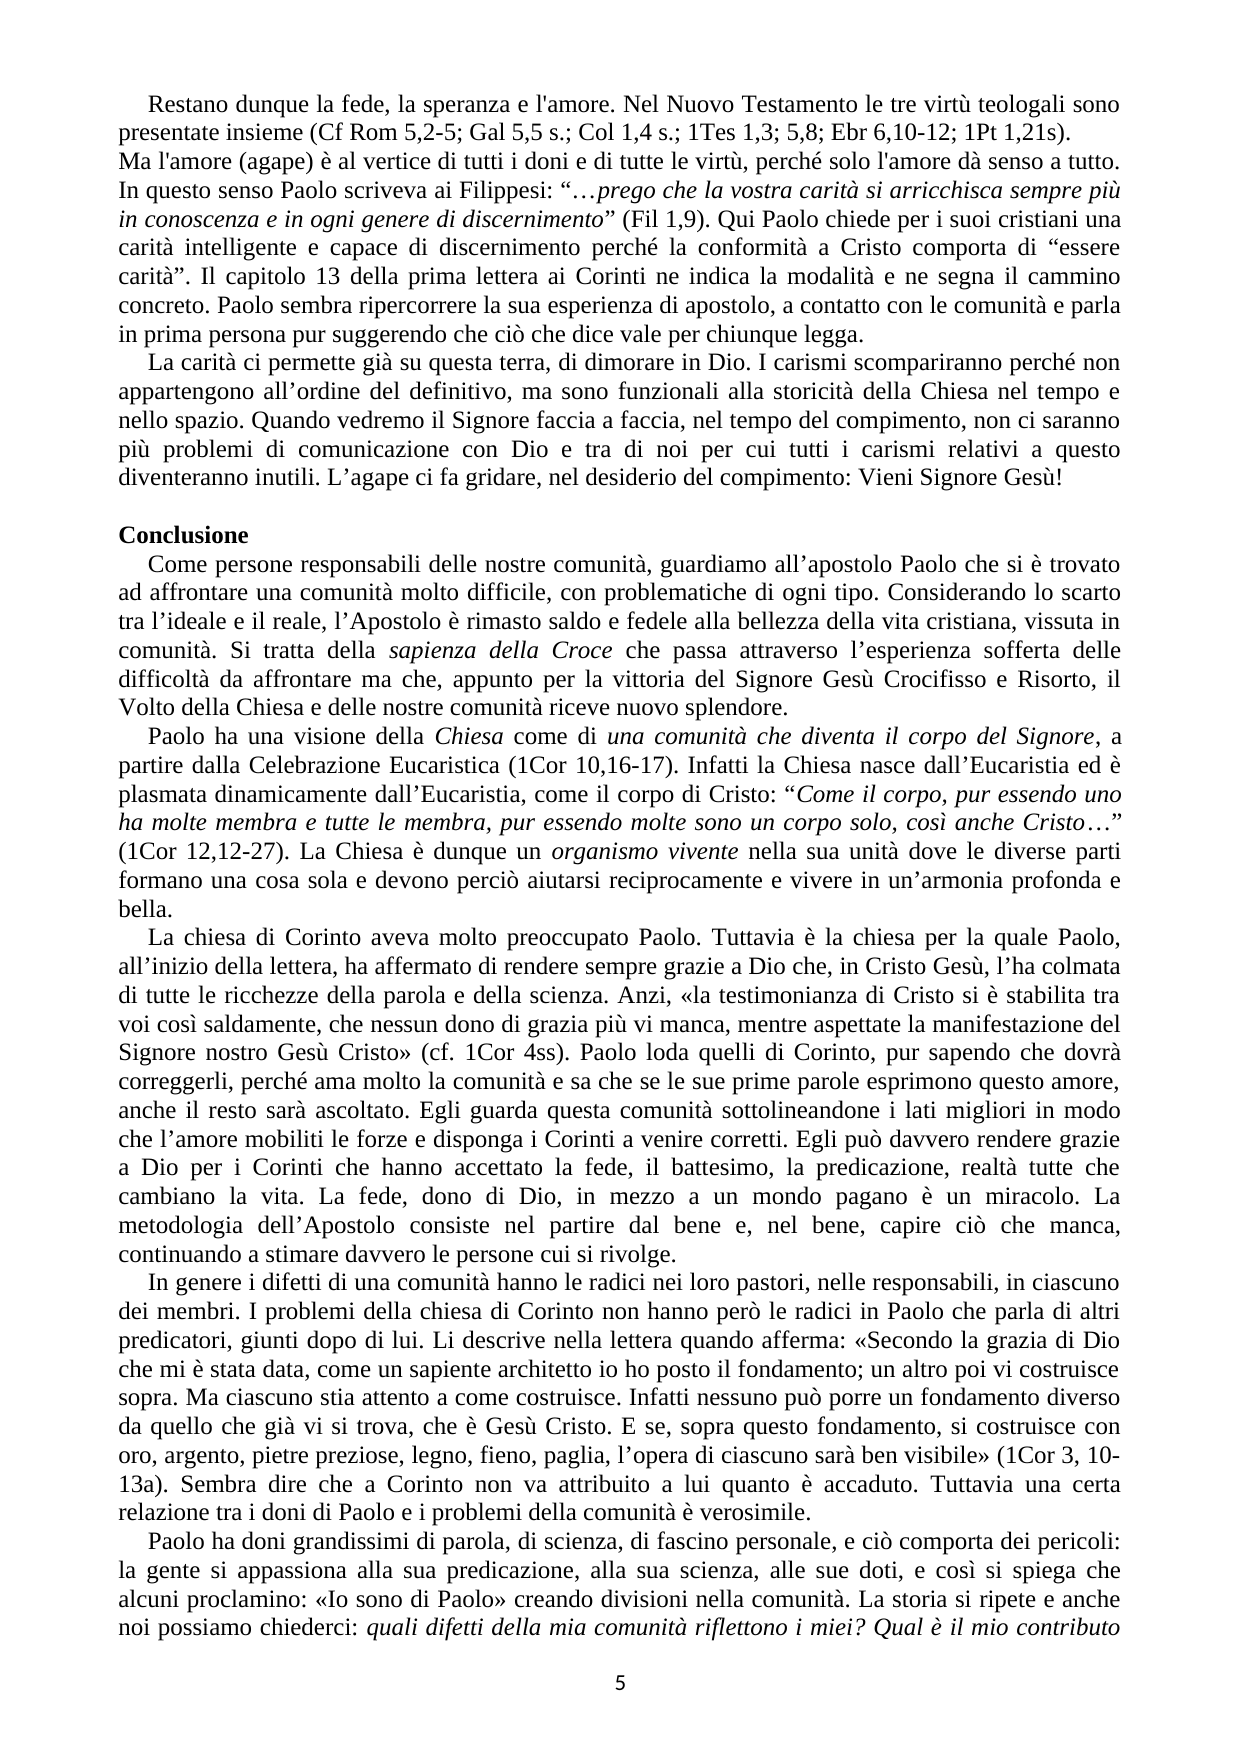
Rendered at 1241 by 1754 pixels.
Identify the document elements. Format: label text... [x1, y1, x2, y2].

text In genere i difetti di una comunità hanno le radici nei loro pastori, nelle responsabili, in ciascuno dei membri. I problemi della chiesa di Corinto non hanno però le radici in Paolo che parla di altri predicatori, giunti dopo di lui. Li descrive nella lettera quando afferma: «Secondo la grazia di Dio che mi è stata data, come un sapiente architetto io ho posto il fondamento; un altro poi vi costruisce sopra. Ma ciascuno stia attento a come costruisce. Infatti nessuno può porre un fondamento diverso da quello che già vi si trova, che è Gesù Cristo. E se, sopra questo fondamento, si costruisce con oro, argento, pietre preziose, legno, fieno, paglia, l’opera di ciascuno sarà ben visibile» (1Cor 3, 10-13a). Sembra dire che a Corinto non va attribuito a lui quanto è accaduto. Tuttavia una certa relazione tra i doni di Paolo e i problemi della comunità è verosimile. [118, 1267, 1122, 1526]
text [118, 1526, 1122, 1641]
text La chiesa di Corinto aveva molto preoccupato Paolo. Tuttavia è la chiesa per la quale Paolo, all’inizio della lettera, ha affermato di rendere sempre grazie a Dio che, in Cristo Gesù, l’ha colmata di tutte le ricchezze della parola e della scienza. Anzi, «la testimonianza di Cristo si è stabilita tra voi così saldamente, che nessun dono di grazia più vi manca, mentre aspettate la manifestazione del Signore nostro Gesù Cristo» (cf. 1Cor 4ss). Paolo loda quelli di Corinto, pur sapendo che dovrà correggerli, perché ama molto la comunità e sa che se le sue prime parole esprimono questo amore, anche il resto sarà ascoltato. Egli guarda questa comunità sottolineandone i lati migliori in modo che l’amore mobiliti le forze e disponga i Corinti a venire corretti. Egli può davvero rendere grazie a Dio per i Corinti che hanno accettato la fede, il battesimo, la predicazione, realtà tutte che cambiano la vita. La fede, dono di Dio, in mezzo a un mondo pagano è un miracolo. La metodologia dell’Apostolo consiste nel partire dal bene e, nel bene, capire ciò che manca, continuando a stimare davvero le persone cui si rivolge. [118, 922, 1122, 1267]
text Come persone responsabili delle nostre comunità, guardiamo all’apostolo Paolo che si è trovato ad affrontare una comunità molto difficile, con problematiche di ogni tipo. Considerando lo scarto tra l’ideale e il reale, l’Apostolo è rimasto saldo e fedele alla bellezza della vita cristiana, vissuta in comunità. Si tratta della sapienza della Croce che passa attraverso l’esperienza sofferta delle difficoltà da affrontare ma che, appunto per la vittoria del Signore Gesù Crocifisso e Risorto, il Volto della Chiesa e delle nostre comunità riceve nuovo splendore. [118, 549, 1122, 721]
text Restano dunque la fede, la speranza e l'amore. Nel Nuovo Testamento le tre virtù teologali sono presentate insieme (Cf Rom 5,2-5; Gal 5,5 s.; Col 1,4 s.; 1Tes 1,3; 5,8; Ebr 6,10-12; 1Pt 1,21s). [118, 89, 1122, 146]
text Paolo ha una visione della Chiesa come di una comunità che diventa il corpo del Signore, a partire dalla Celebrazione Eucaristica (1Cor 10,16-17). Infatti la Chiesa nasce dall’Eucaristia ed è plasmata dinamicamente dall’Eucaristia, come il corpo di Cristo: “Come il corpo, pur essendo uno ha molte membra e tutte le membra, pur essendo molte sono un corpo solo, così anche Cristo…” (1Cor 12,12-27). La Chiesa è dunque un organismo vivente nella sua unità dove le diverse parti formano una cosa sola e devono perciò aiutarsi reciprocamente e vivere in un’armonia profonda e bella. [118, 721, 1122, 922]
text La carità ci permette già su questa terra, di dimorare in Dio. I carismi scompariranno perché non appartengono all’ordine del definitivo, ma sono funzionali alla storicità della Chiesa nel tempo e nello spazio. Quando vedremo il Signore faccia a faccia, nel tempo del compimento, non ci saranno più problemi di comunicazione con Dio e tra di noi per cui tutti i carismi relativi a questo diventeranno inutili. L’agape ci fa gridare, nel desiderio del compimento: Vieni Signore Gesù! [118, 347, 1122, 491]
text Ma l'amore (agape) è al vertice di tutti i doni e di tutte le virtù, perché solo l'amore dà senso a tutto. In questo senso Paolo scriveva ai Filippesi: “…prego che la vostra carità si arricchisca sempre più in conoscenza e in ogni genere di discernimento” (Fil 1,9). Qui Paolo chiede per i suoi cristiani una carità intelligente e capace di discernimento perché la conformità a Cristo comporta di “essere carità”. Il capitolo 13 della prima lettera ai Corinti ne indica la modalità e ne segna il cammino concreto. Paolo sembra ripercorrere la sua esperienza di apostolo, a contatto con le comunità e parla in prima persona pur suggerendo che ciò che dice vale per chiunque legga. [118, 146, 1122, 347]
text Conclusione [118, 520, 1122, 549]
